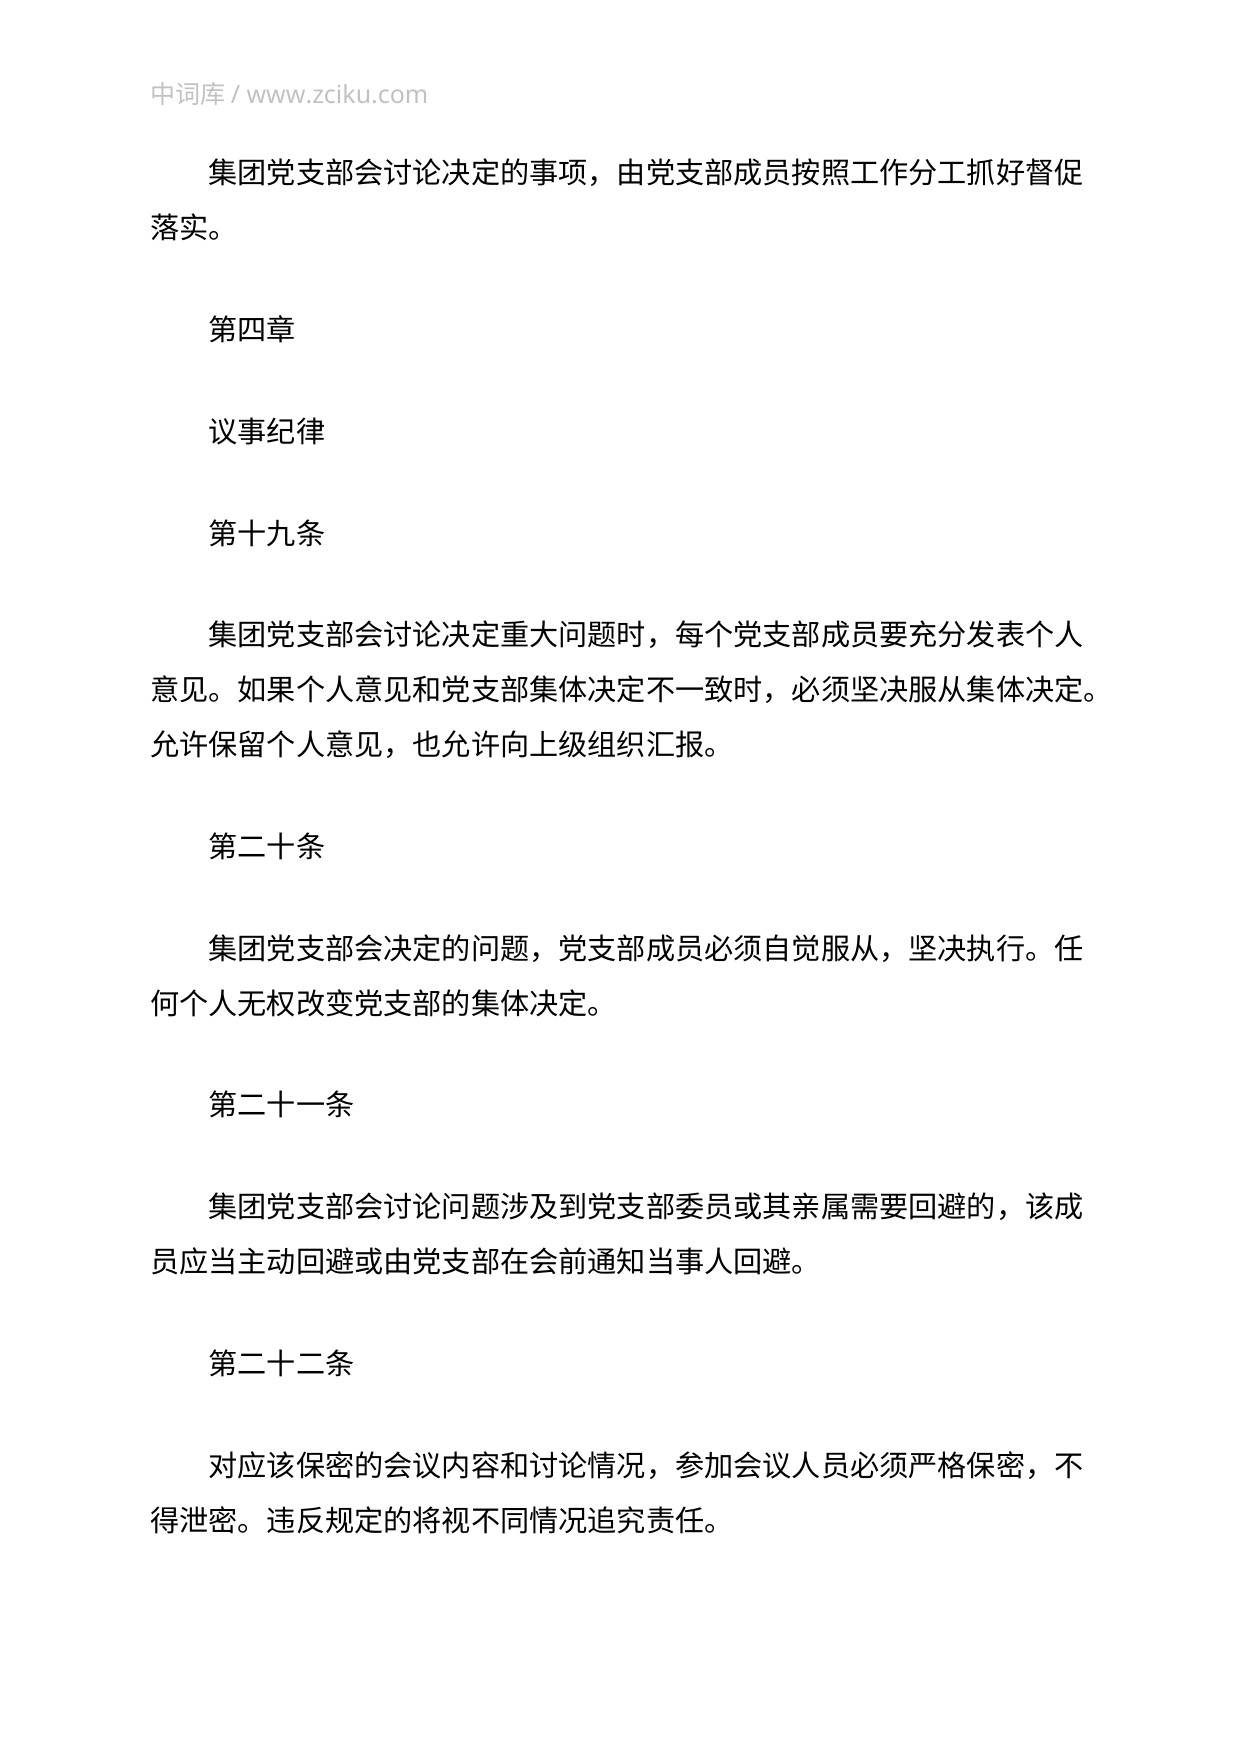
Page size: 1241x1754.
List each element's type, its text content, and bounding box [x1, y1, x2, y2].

text 集团党支部会讨论问题涉及到党支部委员或其亲属需要回避的，该成员应当主动回避或由党支部在会前通知当事人回避。 [150, 1184, 1090, 1281]
text 集团党支部会决定的问题，党支部成员必须自觉服从，坚决执行。任何个人无权改变党支部的集体决定。 [150, 925, 1090, 1022]
text 对应该保密的会议内容和讨论情况，参加会议人员必须严格保密，不得泄密。违反规定的将视不同情况追究责任。 [150, 1442, 1090, 1539]
text 第四章 [150, 307, 1090, 349]
text 第二十二条 [150, 1340, 1090, 1383]
text 议事纪律 [150, 408, 1090, 451]
text 集团党支部会讨论决定的事项，由党支部成员按照工作分工抓好督促落实。 [150, 150, 1090, 247]
text 第十九条 [150, 510, 1090, 552]
text 第二十一条 [150, 1082, 1090, 1124]
text 第二十条 [150, 823, 1090, 866]
text 集团党支部会讨论决定重大问题时，每个党支部成员要充分发表个人意见。如果个人意见和党支部集体决定不一致时，必须坚决服从集体决定。允许保留个人意见，也允许向上级组织汇报。 [150, 612, 1090, 764]
